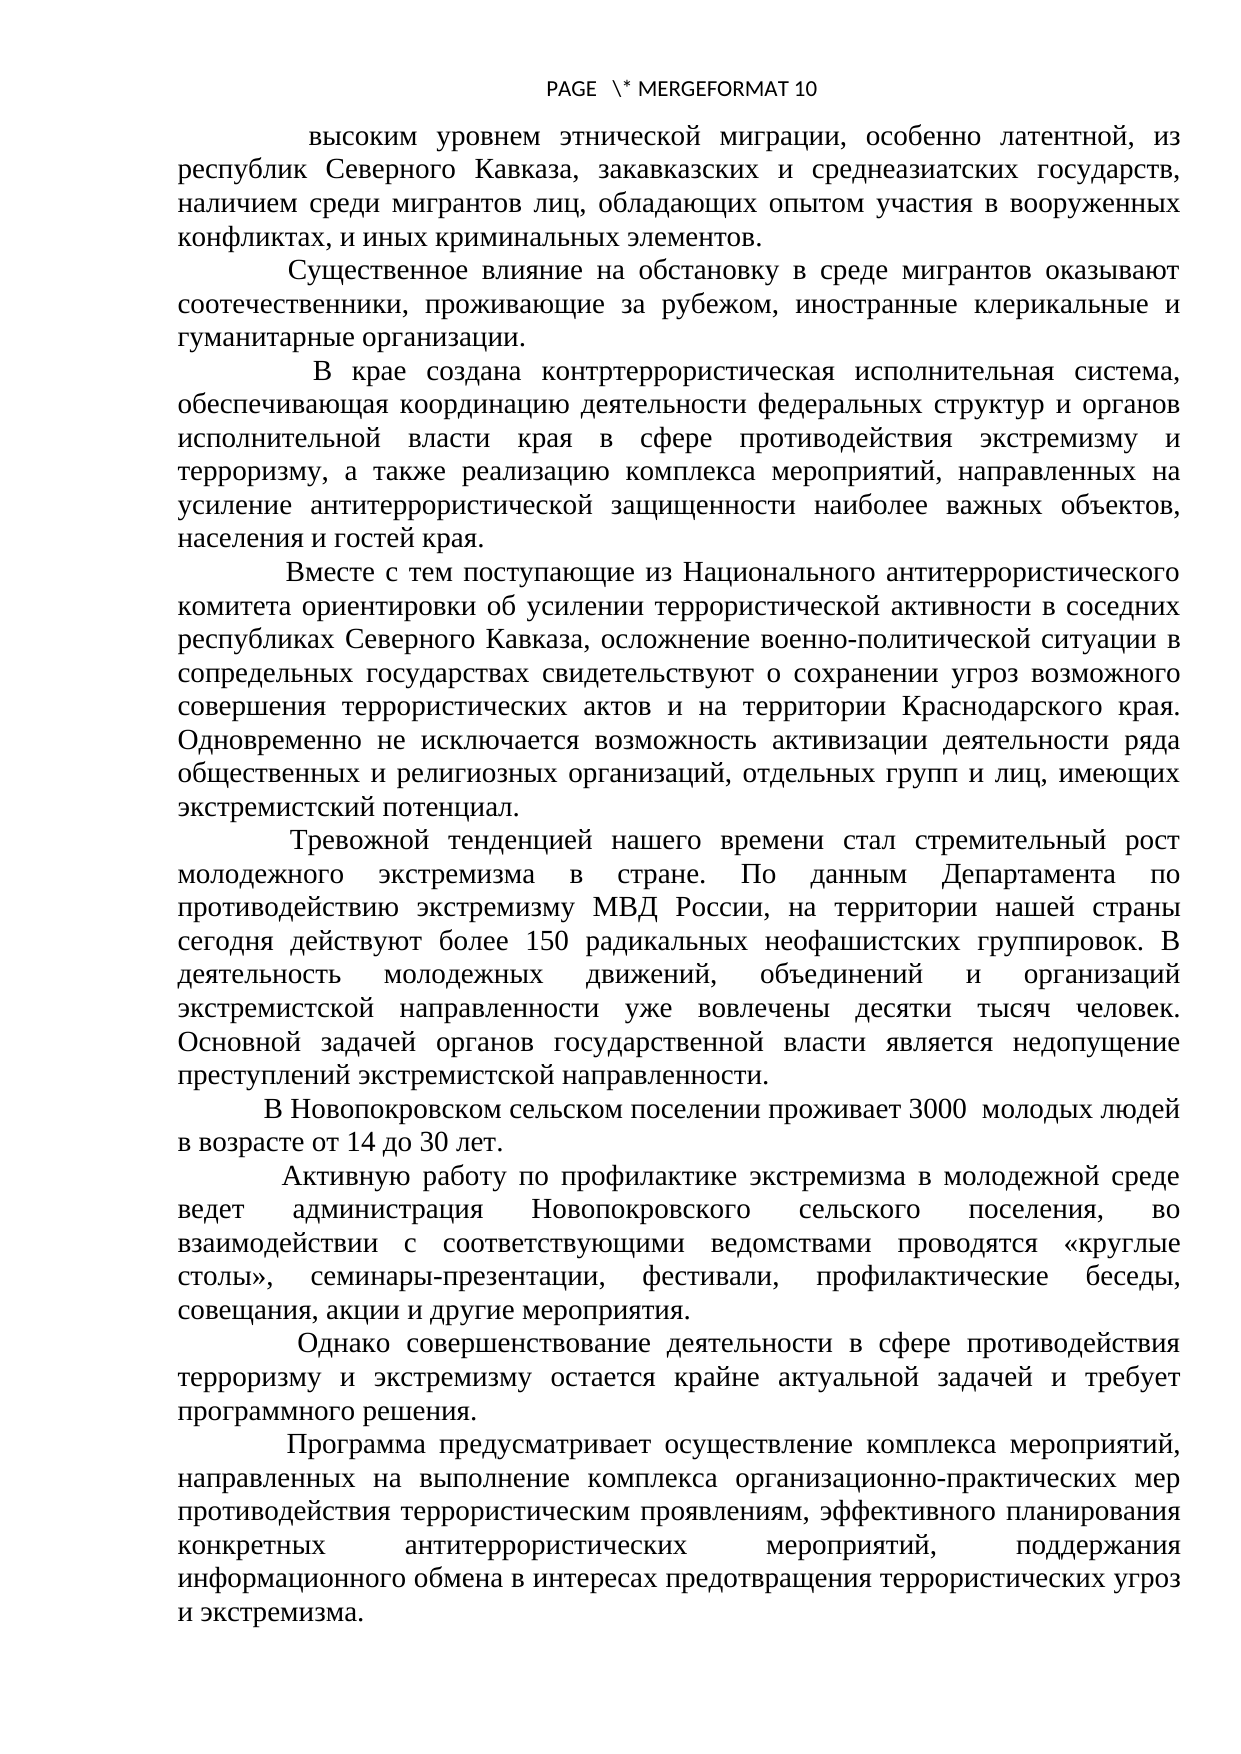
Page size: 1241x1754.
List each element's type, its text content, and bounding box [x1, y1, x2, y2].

text высоким уровнем этнической миграции, особенно латентной, из республик Северного Кавказа, закавказских и среднеазиатских государств, наличием среди мигрантов лиц, обладающих опытом участия в вооруженных конфликтах, и иных криминальных элементов. [177, 118, 1181, 252]
text Программа предусматривает осуществление комплекса мероприятий, направленных на выполнение комплекса организационно-практических мер противодействия террористическим проявлениям, эффективного планирования конкретных антитеррористических мероприятий, поддержания информационного обмена в интересах предотвращения террористических угроз и экстремизма. [177, 1426, 1181, 1627]
text Существенное влияние на обстановку в среде мигрантов оказывают соотечественники, проживающие за рубежом, иностранные клерикальные и гуманитарные организации. [177, 252, 1181, 353]
text Однако совершенствование деятельности в сфере противодействия терроризму и экстремизму остается крайне актуальной задачей и требует программного решения. [177, 1326, 1181, 1426]
text Тревожной тенденцией нашего времени стал стремительный рост молодежного экстремизма в стране. По данным Департамента по противодействию экстремизму МВД России, на территории нашей страны сегодня действуют более 150 радикальных неофашистских группировок. В деятельность молодежных движений, объединений и организаций экстремистской направленности уже вовлечены десятки тысяч человек. Основной задачей органов государственной власти является недопущение преступлений экстремистской направленности. [177, 822, 1181, 1091]
text Вместе с тем поступающие из Национального антитеррористического комитета ориентировки об усилении террористической активности в соседних республиках Северного Кавказа, осложнение военно-политической ситуации в сопредельных государствах свидетельствуют о сохранении угроз возможного совершения террористических актов и на территории Краснодарского края. Одновременно не исключается возможность активизации деятельности ряда общественных и религиозных организаций, отдельных групп и лиц, имеющих экстремистский потенциал. [177, 554, 1181, 822]
text В крае создана контртеррористическая исполнительная система, обеспечивающая координацию деятельности федеральных структур и органов исполнительной власти края в сфере противодействия экстремизму и терроризму, а также реализацию комплекса мероприятий, направленных на усиление антитеррористической защищенности наиболее важных объектов, населения и гостей края. [177, 353, 1181, 554]
text Активную работу по профилактике экстремизма в молодежной среде ведет администрация Новопокровского сельского поселения, во взаимодействии с соответствующими ведомствами проводятся «круглые столы», семинары-презентации, фестивали, профилактические беседы, совещания, акции и другие мероприятия. [177, 1158, 1181, 1326]
text В Новопокровском сельском поселении проживает 3000 молодых людей в возрасте от 14 до 30 лет. [177, 1091, 1181, 1158]
